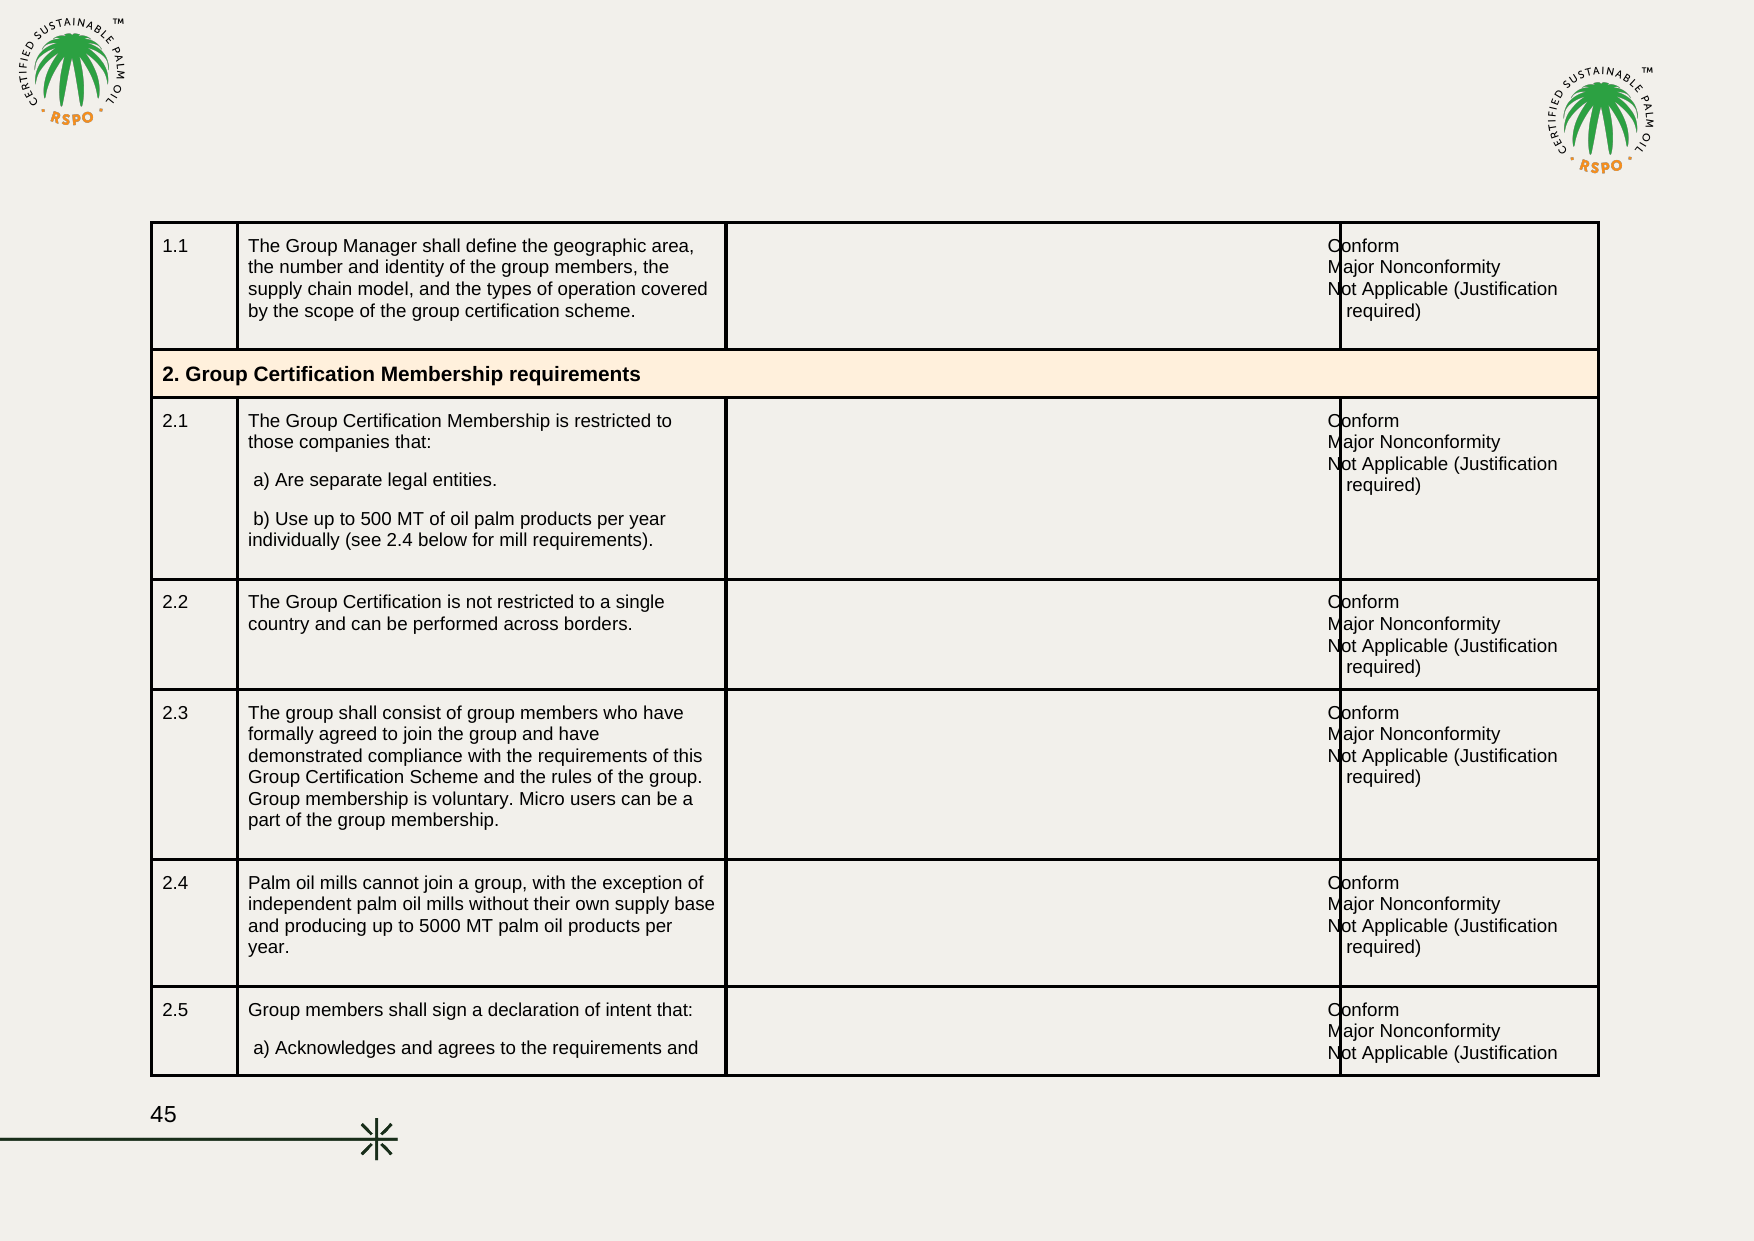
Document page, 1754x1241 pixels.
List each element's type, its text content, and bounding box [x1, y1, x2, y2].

picture [1543, 60, 1654, 178]
table_cell 1.1 [153, 224, 236, 348]
picture [14, 12, 125, 130]
table_cell [728, 224, 1339, 348]
table_cell 2.3 [153, 691, 236, 858]
table_cell Conform Major Nonconformity Not Applicable (Justification required) [1342, 581, 1597, 688]
table_cell The group shall consist of group members who have formally agreed to join the group and have demonstrated compliance with the requirements of this Group Certification Scheme and the rules of the group. Group membership is voluntary. Micro users can be a part of the group membership. [239, 691, 724, 858]
table_cell Conform Major Nonconformity Not Applicable (Justification required) [1342, 861, 1597, 985]
table_cell The Group Certification is not restricted to a single country and can be performed across borders. [239, 581, 724, 688]
table_cell Conform Major Nonconformity Not Applicable (Justification required) [1342, 224, 1597, 348]
table_cell 2.1 [153, 399, 236, 578]
table_cell Conform Major Nonconformity Not Applicable (Justification required) [1342, 691, 1597, 858]
table_cell [728, 581, 1339, 688]
table_cell Conform Major Nonconformity Not Applicable (Justification required) [1342, 399, 1597, 578]
picture [0, 1101, 426, 1177]
table_cell [728, 691, 1339, 858]
table_cell Palm oil mills cannot join a group, with the exception of independent palm oil mills without their own supply base and producing up to 5000 MT palm oil products per year. [239, 861, 724, 985]
table_cell [728, 399, 1339, 578]
table_cell The Group Manager shall define the geographic area, the number and identity of the group members, the supply chain model, and the types of operation covered by the scope of the group certification scheme. [239, 224, 724, 348]
table_cell Conform Major Nonconformity Not Applicable (Justification required) [1342, 988, 1597, 1073]
table_cell [728, 861, 1339, 985]
table_cell 2.5 [153, 988, 236, 1073]
table_cell 2. Group Certification Membership requirements [153, 351, 1597, 396]
table_cell [728, 988, 1339, 1073]
table_cell 2.2 [153, 581, 236, 688]
table_cell 2.4 [153, 861, 236, 985]
table_cell The Group Certification Membership is restricted to those companies that: a) Are separate legal entities. b) Use up to 500 MT of oil palm products per year individually (see 2.4 below for mill requirements). [239, 399, 724, 578]
